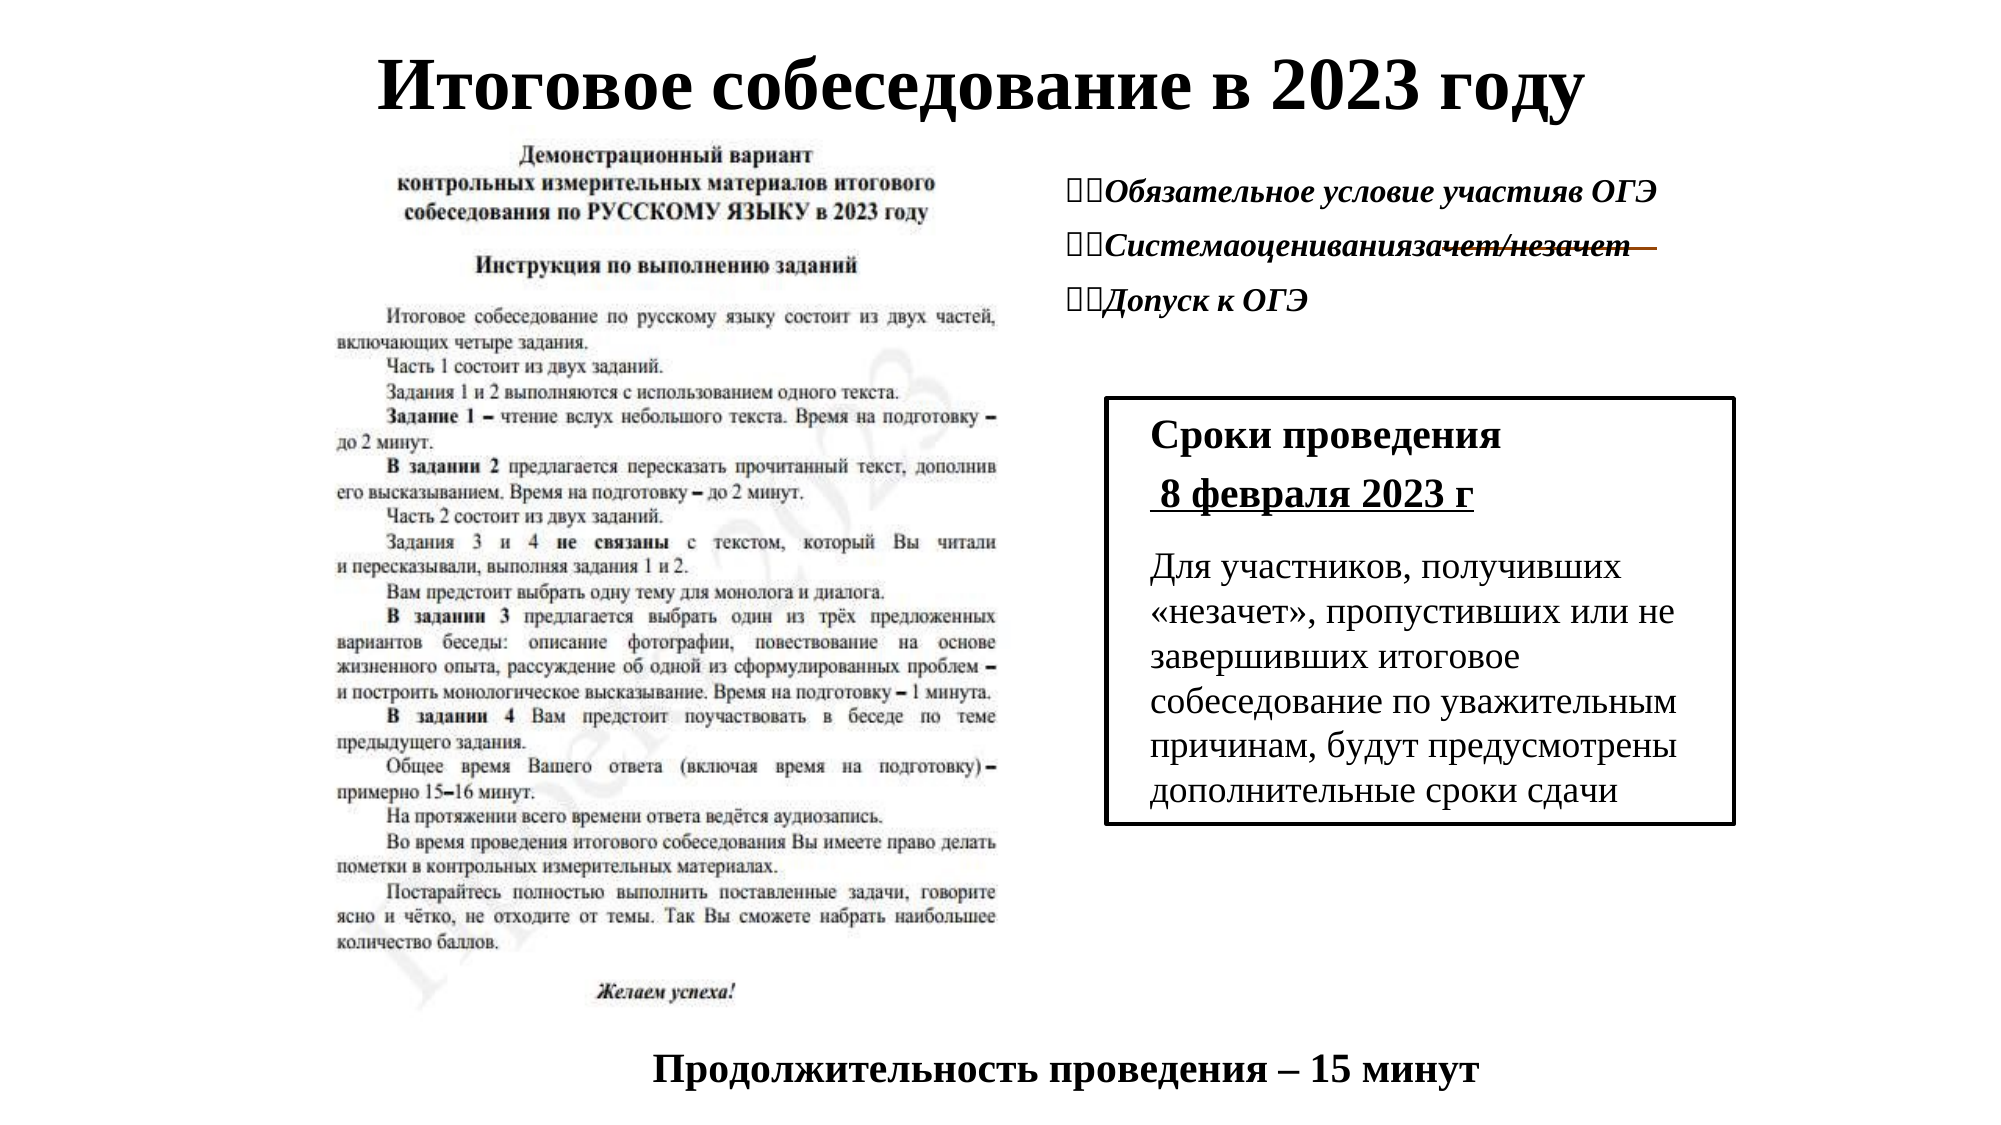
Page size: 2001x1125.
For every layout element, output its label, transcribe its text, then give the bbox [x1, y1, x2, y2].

text Для участников, получивших «незачет», пропустивших или не завершивших итоговое собеседование по уважительным причинам, будут предусмотрены дополнительные сроки сдачи [1150, 544, 1684, 811]
text 8 февраля 2023 г [1149, 469, 1913, 517]
picture [310, 125, 1031, 1047]
text Продолжительность проведения – 15 минут [652, 1044, 1913, 1092]
text Итоговое собеседование в 2023 году [378, 39, 1913, 126]
text Обязательное условие участияв ОГЭ Системаоцениваниязачет/незачет Допуск к ОГЭ [1064, 166, 1684, 321]
text Сроки проведения [1150, 410, 1913, 458]
